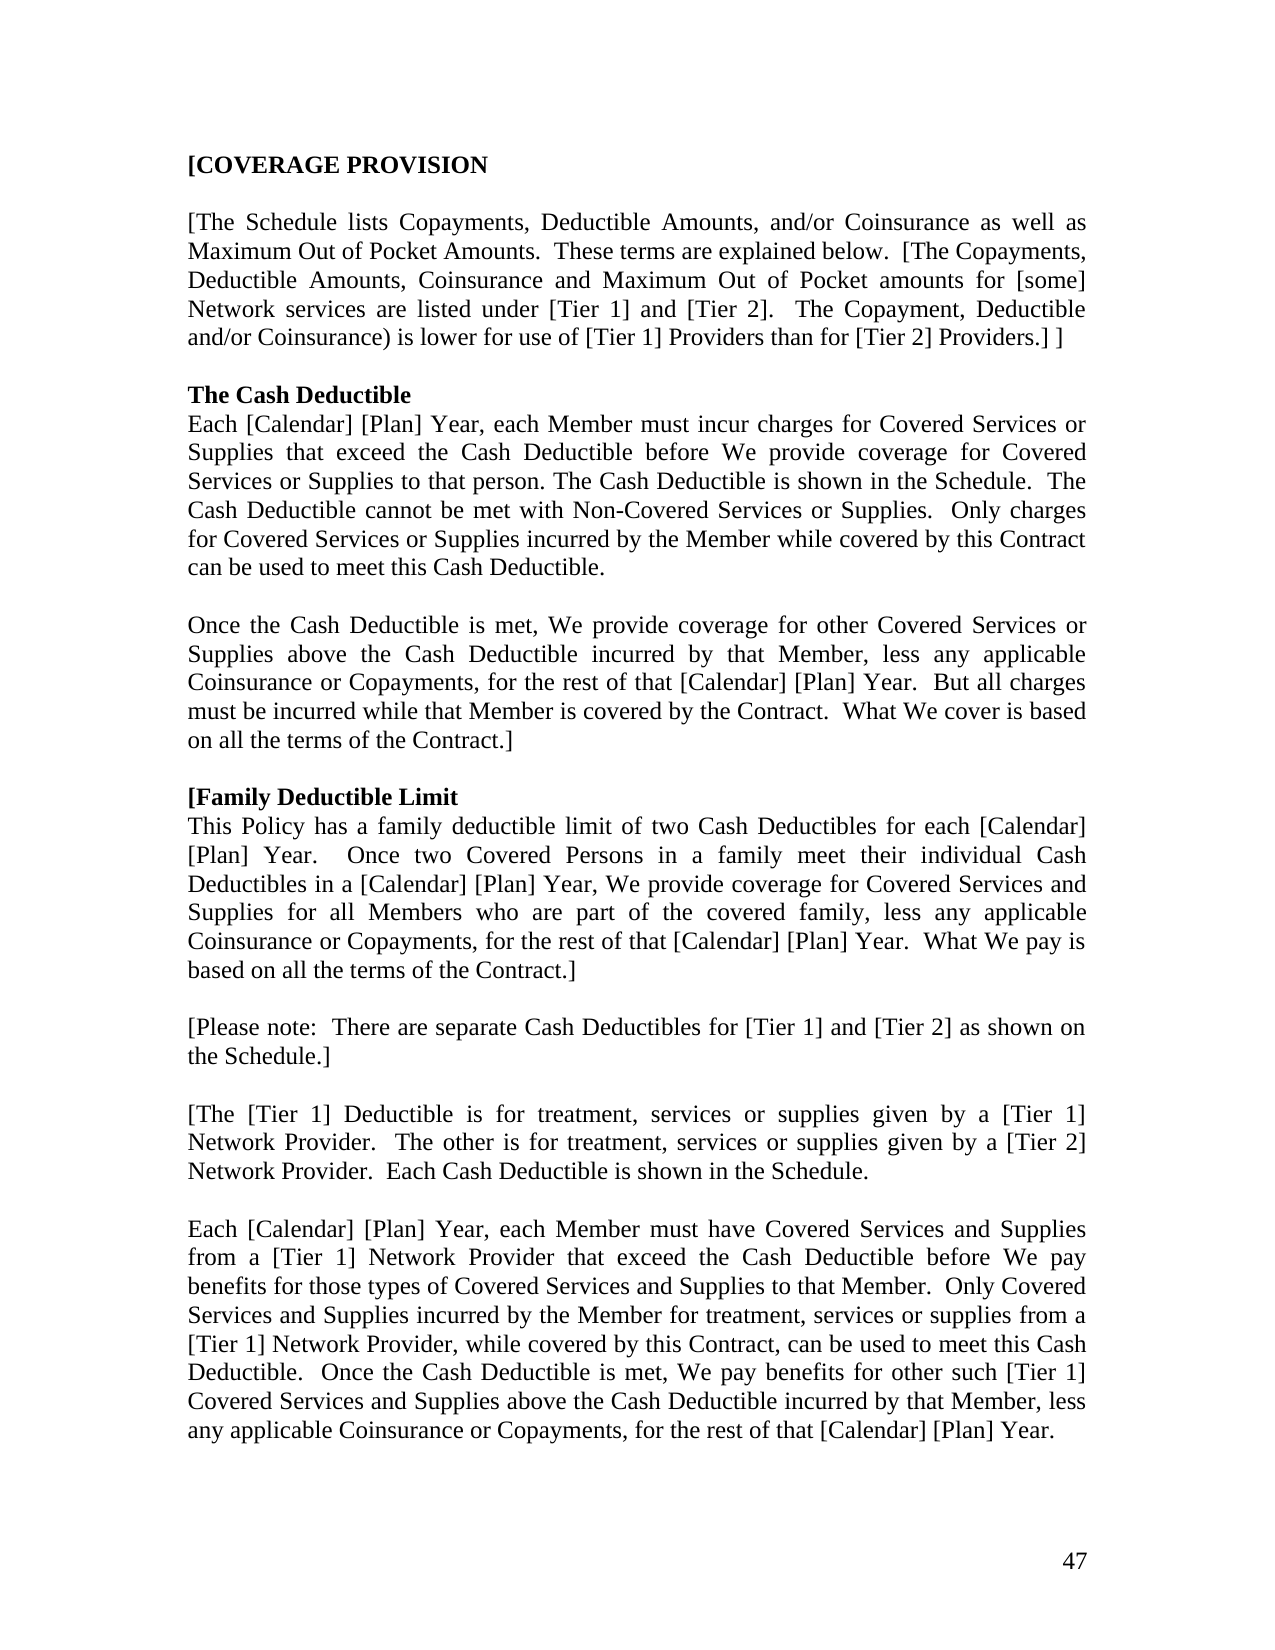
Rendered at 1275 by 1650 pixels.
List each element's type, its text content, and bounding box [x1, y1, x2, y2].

text [The [Tier 1] Deductible is for treatment, services or supplies given by a [Tier 1] Network Provider. The other is for treatment, services or supplies given by a [Tier 2] Network Provider. Each Cash Deductible is shown in the Schedule. [187, 1099, 1087, 1185]
text Once the Cash Deductible is met, We provide coverage for other Covered Services or Supplies above the Cash Deductible incurred by that Member, less any applicable Coinsurance or Copayments, for the rest of that [Calendar] [Plan] Year. But all charges must be incurred while that Member is covered by the Contract. What We cover is based on all the terms of the Contract.] [187, 610, 1087, 754]
text The Cash Deductible [187, 380, 1087, 409]
text Each [Calendar] [Plan] Year, each Member must have Covered Services and Supplies from a [Tier 1] Network Provider that exceed the Cash Deductible before We pay benefits for those types of Covered Services and Supplies to that Member. Only Covered Services and Supplies incurred by the Member for treatment, services or supplies from a [Tier 1] Network Provider, while covered by this Contract, can be used to meet this Cash Deductible. Once the Cash Deductible is met, We pay benefits for other such [Tier 1] Covered Services and Supplies above the Cash Deductible incurred by that Member, less any applicable Coinsurance or Copayments, for the rest of that [Calendar] [Plan] Year. [187, 1214, 1087, 1444]
text [COVERAGE PROVISION [187, 150, 1087, 179]
text [Please note: There are separate Cash Deductibles for [Tier 1] and [Tier 2] as shown on the Schedule.] [187, 1012, 1087, 1070]
text Each [Calendar] [Plan] Year, each Member must incur charges for Covered Services or Supplies that exceed the Cash Deductible before We provide coverage for Covered Services or Supplies to that person. The Cash Deductible is shown in the Schedule. The Cash Deductible cannot be met with Non-Covered Services or Supplies. Only charges for Covered Services or Supplies incurred by the Member while covered by this Contract can be used to meet this Cash Deductible. [187, 409, 1087, 581]
text [The Schedule lists Copayments, Deductible Amounts, and/or Coinsurance as well as Maximum Out of Pocket Amounts. These terms are explained below. [The Copayments, Deductible Amounts, Coinsurance and Maximum Out of Pocket amounts for [some] Network services are listed under [Tier 1] and [Tier 2]. The Copayment, Deductible and/or Coinsurance) is lower for use of [Tier 1] Providers than for [Tier 2] Providers.] ] [187, 207, 1087, 351]
text This Policy has a family deductible limit of two Cash Deductibles for each [Calendar] [Plan] Year. Once two Covered Persons in a family meet their individual Cash Deductibles in a [Calendar] [Plan] Year, We provide coverage for Covered Services and Supplies for all Members who are part of the covered family, less any applicable Coinsurance or Copayments, for the rest of that [Calendar] [Plan] Year. What We pay is based on all the terms of the Contract.] [187, 811, 1087, 984]
text [Family Deductible Limit [187, 782, 1087, 811]
